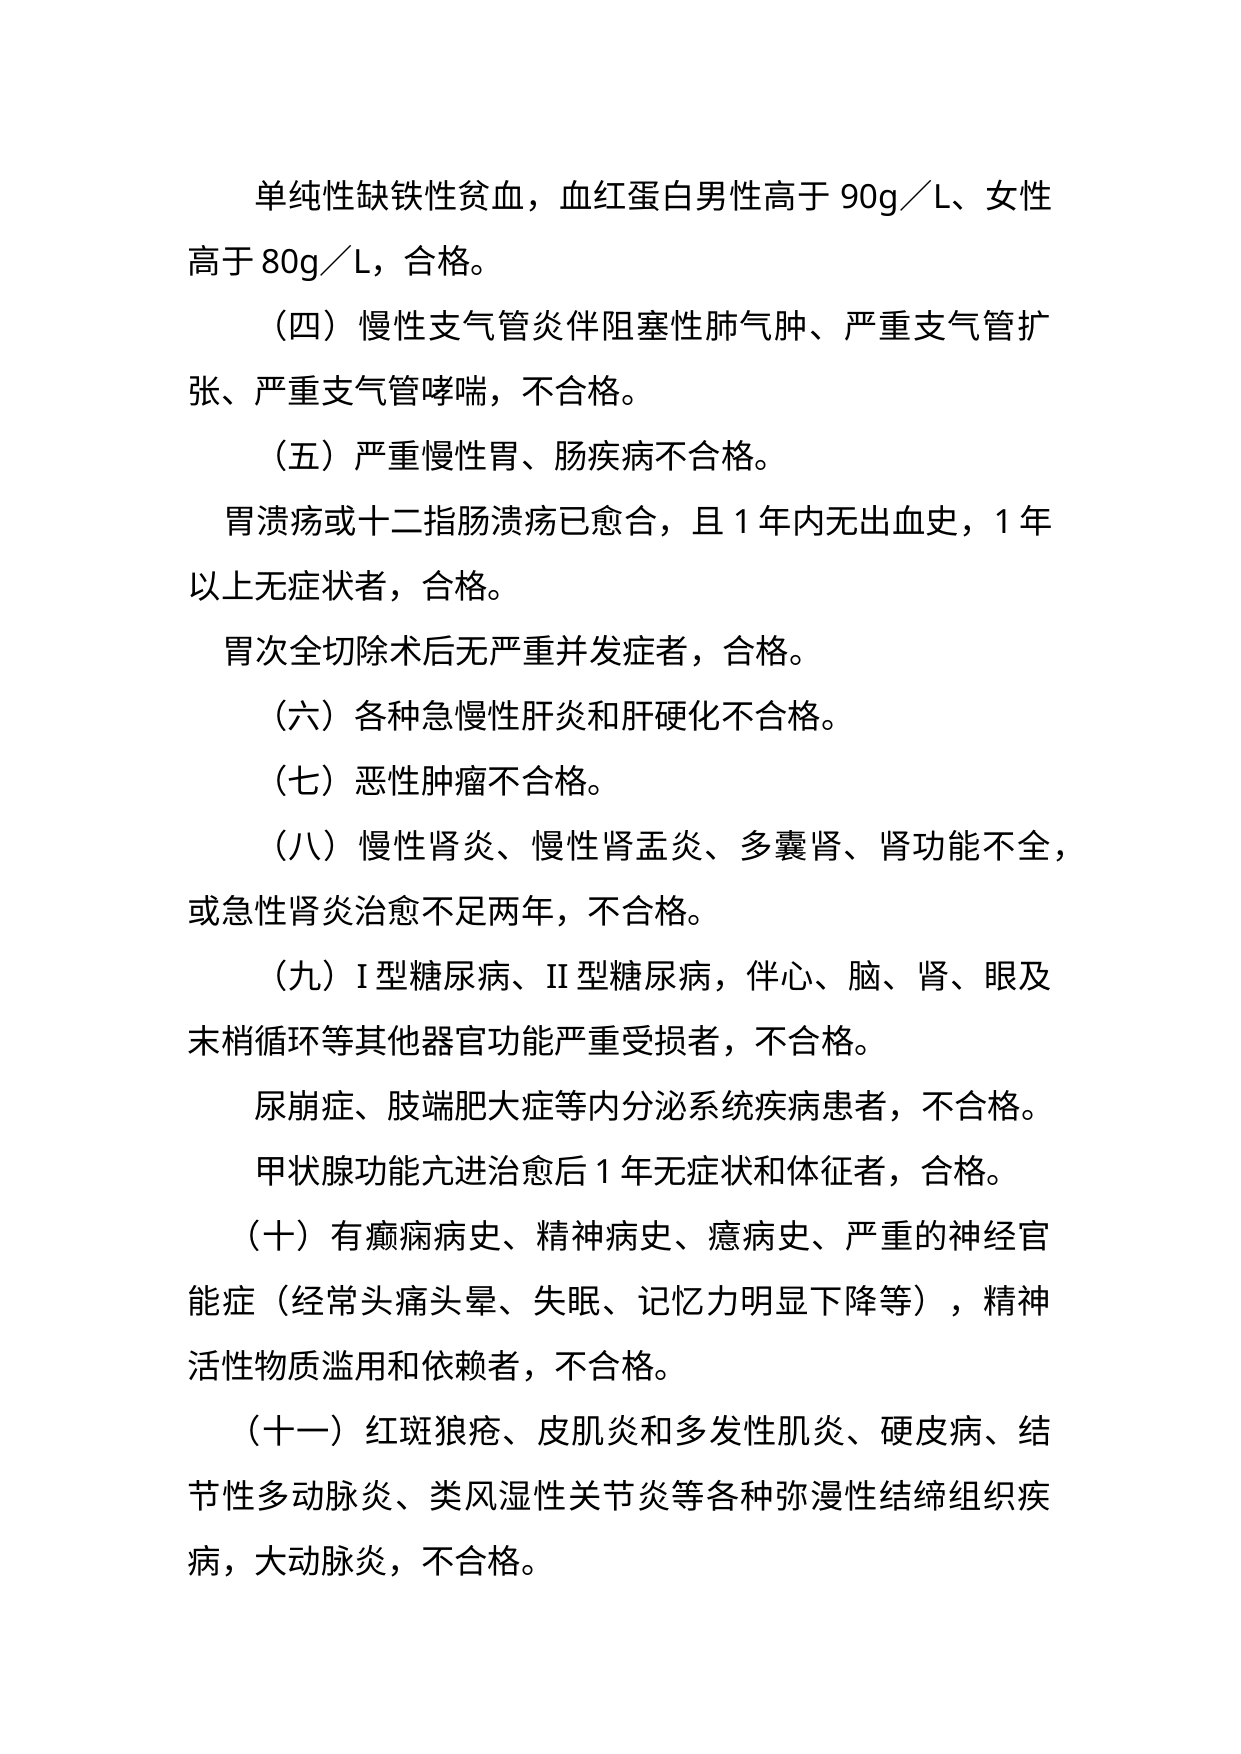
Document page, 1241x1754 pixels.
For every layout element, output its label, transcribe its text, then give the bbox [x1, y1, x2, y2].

text 单纯性缺铁性贫血，血红蛋白男性高于90g／L、女性高于80g／L，合格。 [187, 162, 1053, 292]
text 尿崩症、肢端肥大症等内分泌系统疾病患者，不合格。 [187, 1072, 1053, 1137]
text （四）慢性支气管炎伴阻塞性肺气肿、严重支气管扩张、严重支气管哮喘，不合格。 [187, 292, 1053, 422]
text （十一）红斑狼疮、皮肌炎和多发性肌炎、硬皮病、结节性多动脉炎、类风湿性关节炎等各种弥漫性结缔组织疾病，大动脉炎，不合格。 [187, 1397, 1053, 1592]
text 胃溃疡或十二指肠溃疡已愈合，且1年内无出血史，1年以上无症状者，合格。 [187, 487, 1053, 617]
text （十）有癫痫病史、精神病史、癔病史、严重的神经官能症（经常头痛头晕、失眠、记忆力明显下降等），精神活性物质滥用和依赖者，不合格。 [187, 1202, 1053, 1397]
text 甲状腺功能亢进治愈后1年无症状和体征者，合格。 [187, 1137, 1053, 1202]
text （九）I型糖尿病、II型糖尿病，伴心、脑、肾、眼及末梢循环等其他器官功能严重受损者，不合格。 [187, 942, 1053, 1072]
text （七）恶性肿瘤不合格。 [187, 747, 1053, 812]
text （五）严重慢性胃、肠疾病不合格。 [187, 422, 1053, 487]
text （八）慢性肾炎、慢性肾盂炎、多囊肾、肾功能不全，或急性肾炎治愈不足两年，不合格。 [187, 812, 1053, 942]
text （六）各种急慢性肝炎和肝硬化不合格。 [187, 682, 1053, 747]
text 胃次全切除术后无严重并发症者，合格。 [187, 617, 1053, 682]
